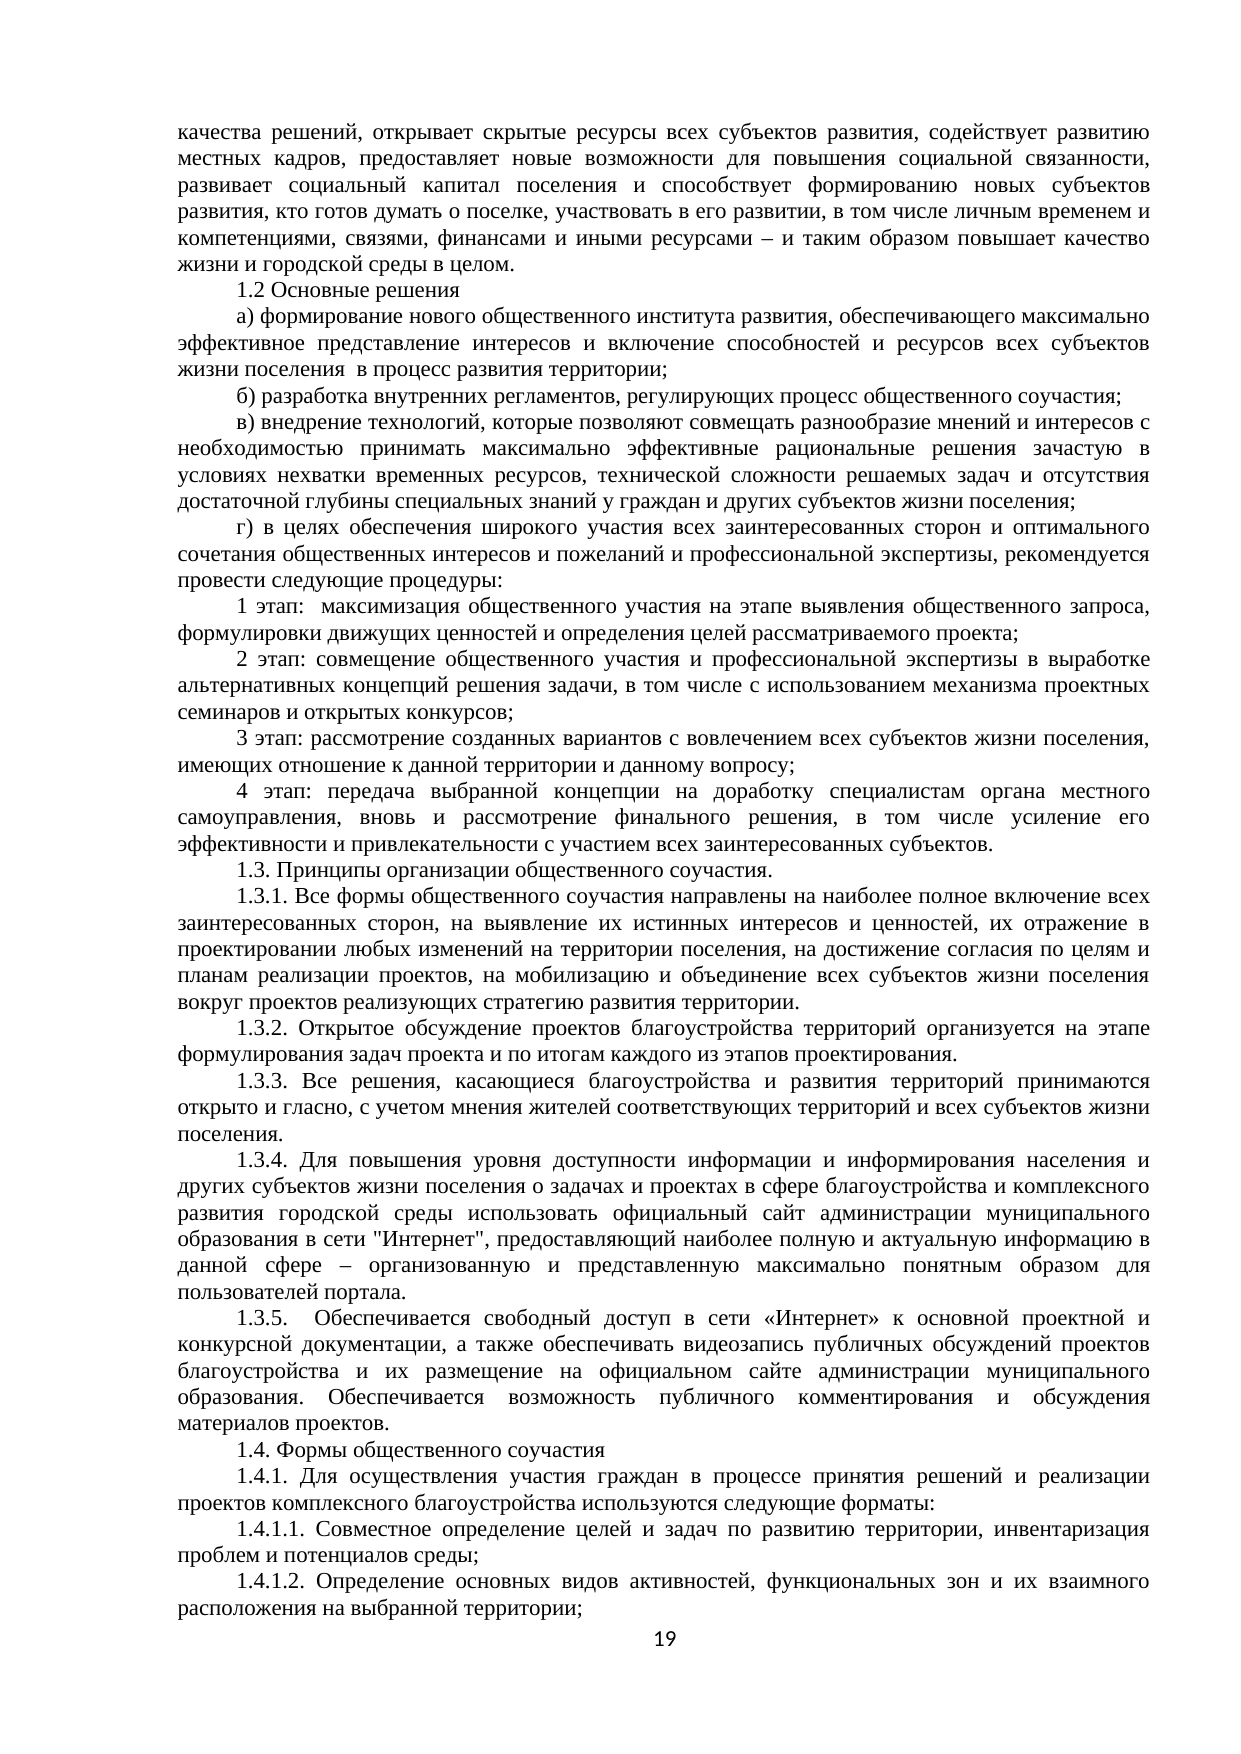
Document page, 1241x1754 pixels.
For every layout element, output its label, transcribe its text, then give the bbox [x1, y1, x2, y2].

text 1.3. Принципы организации общественного соучастия. [177, 856, 1152, 882]
text 2 этап: совмещение общественного участия и профессиональной экспертизы в выработке альтернативных концепций решения задачи, в том числе с использованием механизма проектных семинаров и открытых конкурсов; [177, 645, 1152, 724]
text а) формирование нового общественного института развития, обеспечивающего максимально эффективное представление интересов и включение способностей и ресурсов всех субъектов жизни поселения в процесс развития территории; [177, 303, 1152, 382]
text 3 этап: рассмотрение созданных вариантов с вовлечением всех субъектов жизни поселения, имеющих отношение к данной территории и данному вопросу; [177, 724, 1152, 777]
text 1.3.4. Для повышения уровня доступности информации и информирования населения и других субъектов жизни поселения о задачах и проектах в сфере благоустройства и комплексного развития городской среды использовать официальный сайт администрации муниципального образования в сети "Интернет", предоставляющий наиболее полную и актуальную информацию в данной сфере – организованную и представленную максимально понятным образом для пользователей портала. [177, 1146, 1152, 1304]
text 1.4.1. Для осуществления участия граждан в процессе принятия решений и реализации проектов комплексного благоустройства используются следующие форматы: [177, 1462, 1152, 1515]
text 1.3.3. Все решения, касающиеся благоустройства и развития территорий принимаются открыто и гласно, с учетом мнения жителей соответствующих территорий и всех субъектов жизни поселения. [177, 1067, 1152, 1146]
text 1.3.5. Обеспечивается свободный доступ в сети «Интернет» к основной проектной и конкурсной документации, а также обеспечивать видеозапись публичных обсуждений проектов благоустройства и их размещение на официальном сайте администрации муниципального образования. Обеспечивается возможность публичного комментирования и обсуждения материалов проектов. [177, 1304, 1152, 1436]
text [177, 118, 1152, 276]
text 1.4.1.1. Совместное определение целей и задач по развитию территории, инвентаризация проблем и потенциалов среды; [177, 1515, 1152, 1568]
text 1.4. Формы общественного соучастия [177, 1436, 1152, 1462]
text 1.4.1.2. Определение основных видов активностей, функциональных зон и их взаимного расположения на выбранной территории; [177, 1568, 1152, 1620]
text 1.3.2. Открытое обсуждение проектов благоустройства территорий организуется на этапе формулирования задач проекта и по итогам каждого из этапов проектирования. [177, 1014, 1152, 1067]
text 4 этап: передача выбранной концепции на доработку специалистам органа местного самоуправления, вновь и рассмотрение финального решения, в том числе усиление его эффективности и привлекательности с участием всех заинтересованных субъектов. [177, 777, 1152, 856]
text 1.3.1. Все формы общественного соучастия направлены на наиболее полное включение всех заинтересованных сторон, на выявление их истинных интересов и ценностей, их отражение в проектировании любых изменений на территории поселения, на достижение согласия по целям и планам реализации проектов, на мобилизацию и объединение всех субъектов жизни поселения вокруг проектов реализующих стратегию развития территории. [177, 882, 1152, 1014]
text в) внедрение технологий, которые позволяют совмещать разнообразие мнений и интересов с необходимостью принимать максимально эффективные рациональные решения зачастую в условиях нехватки временных ресурсов, технической сложности решаемых задач и отсутствия достаточной глубины специальных знаний у граждан и других субъектов жизни поселения; [177, 408, 1152, 513]
text 1 этап: максимизация общественного участия на этапе выявления общественного запроса, формулировки движущих ценностей и определения целей рассматриваемого проекта; [177, 592, 1152, 645]
text г) в целях обеспечения широкого участия всех заинтересованных сторон и оптимального сочетания общественных интересов и пожеланий и профессиональной экспертизы, рекомендуется провести следующие процедуры: [177, 513, 1152, 592]
text б) разработка внутренних регламентов, регулирующих процесс общественного соучастия; [177, 382, 1152, 408]
text 1.2 Основные решения [177, 276, 1152, 303]
